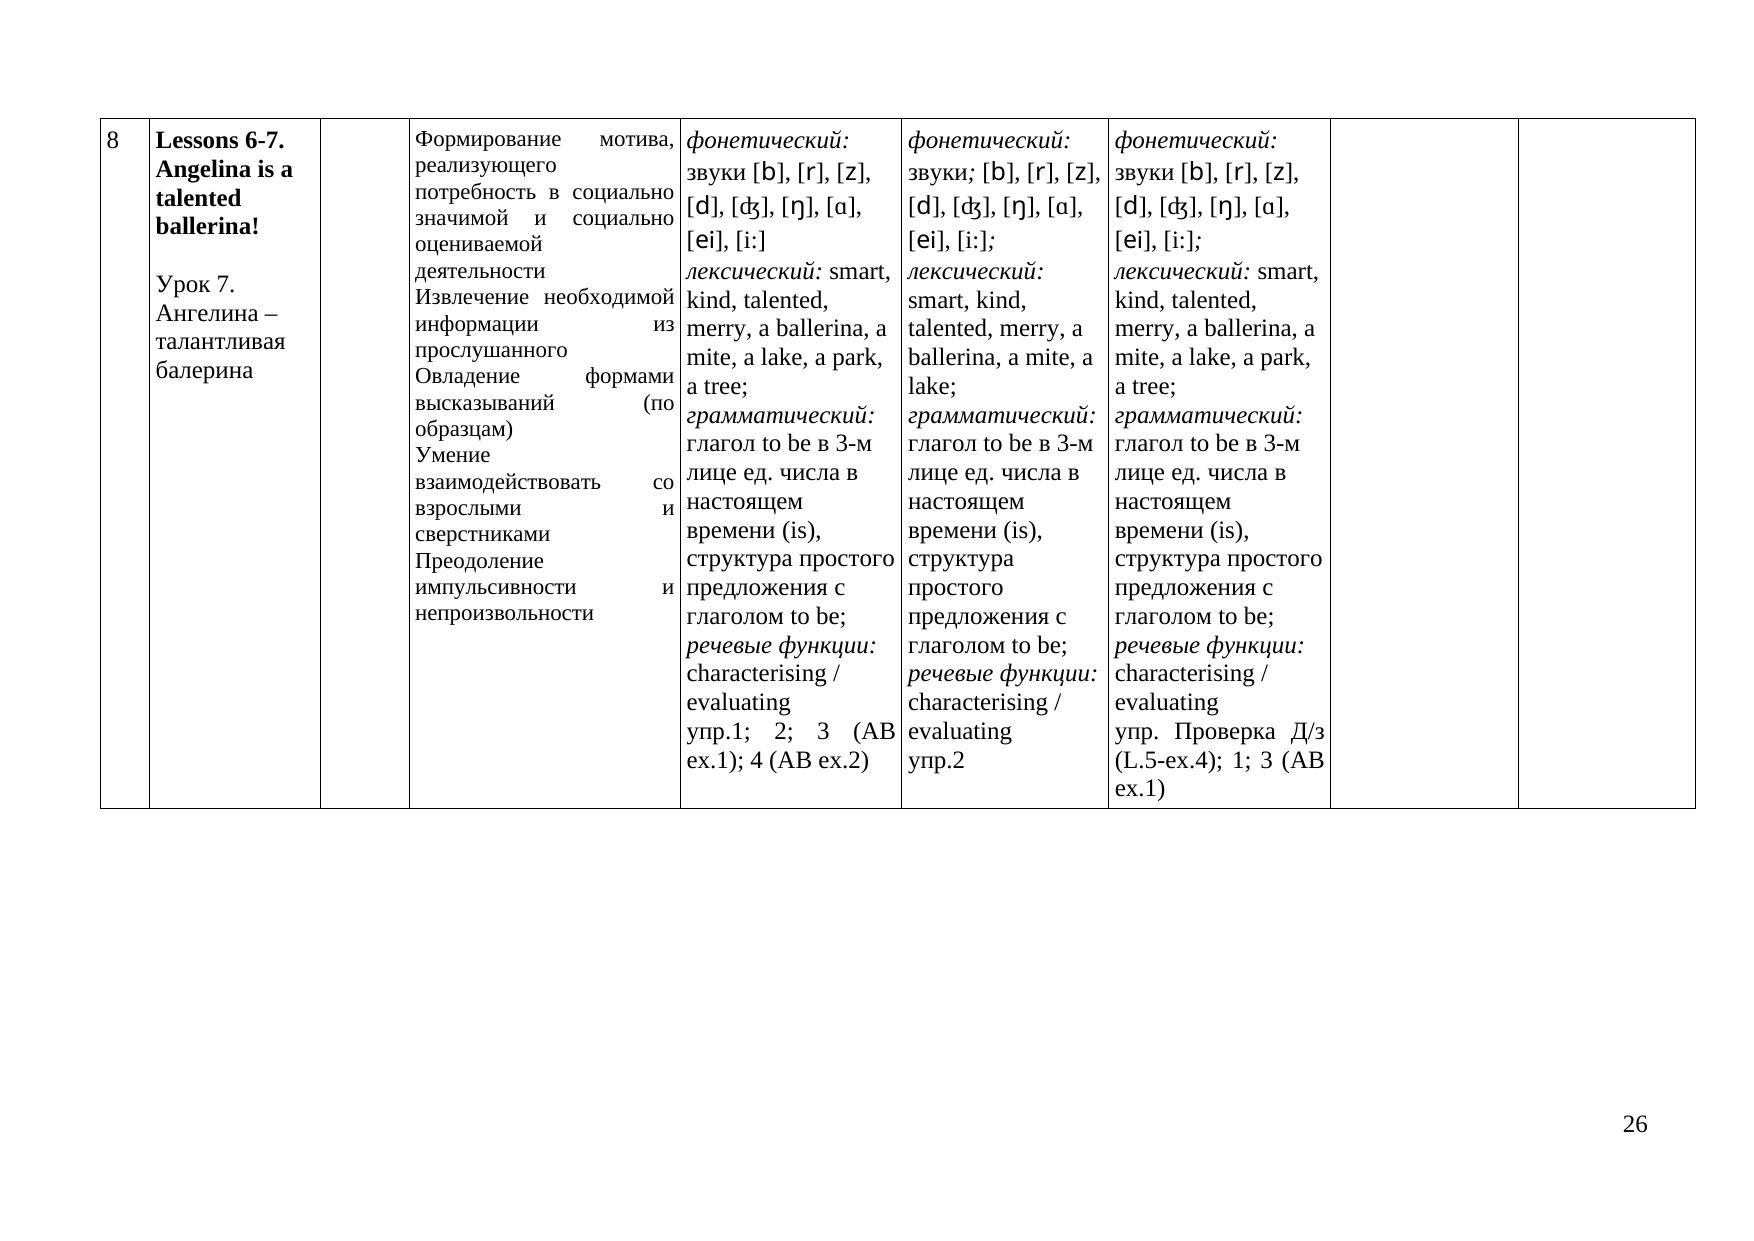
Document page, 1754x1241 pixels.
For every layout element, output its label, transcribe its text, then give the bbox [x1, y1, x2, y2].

table_cell фонетический: звуки [b], [r], [z], [d], [ʤ], [ŋ], [ɑ], [ei], [i:] лексический: smart, kind, talented, merry, a ballerina, a mite, a lake, a park, a tree; грамматический: глагол to be в 3-м лице ед. числа в настоящем времени (is), структура простого предложения с глаголом to be; речевые функции: characterising / evaluating упр.1; 2; 3 (AB ex.1); 4 (AB ex.2) [681, 119, 901, 808]
table_cell фонетический: звуки [b], [r], [z], [d], [ʤ], [ŋ], [ɑ], [ei], [i:]; лексический: smart, kind, talented, merry, a ballerina, a mite, a lake, a park, a tree; грамматический: глагол to be в 3-м лице ед. числа в настоящем времени (is), структура простого предложения с глаголом to be; речевые функции: characterising / evaluating упр. Проверка Д/з (L.5-ex.4); 1; 3 (AB ex.1) [1109, 119, 1330, 808]
table_cell 8 [101, 119, 149, 808]
table_cell [321, 119, 409, 808]
table_cell [1331, 119, 1518, 808]
table_cell Lessons 6-7. Angelina is a talented ballerina! Урок 7. Ангелина – талантливая балерина [150, 119, 320, 808]
table_cell Формирование мотива, реализующего потребность в социально значимой и социально оцениваемой деятельности Извлечение необходимой информации из прослушанного Овладение формами высказываний (по образцам) Умение взаимодействовать со взрослыми и сверстниками Преодоление импульсивности и непроизвольности [410, 119, 680, 808]
table_cell [1519, 119, 1695, 808]
table_cell фонетический: звуки; [b], [r], [z], [d], [ʤ], [ŋ], [ɑ], [ei], [i:]; лексический: smart, kind, talented, merry, a ballerina, a mite, a lake; грамматический: глагол to be в 3-м лице ед. числа в настоящем времени (is), структура простого предложения с глаголом to be; речевые функции: characterising / evaluating упр.2 [902, 119, 1108, 808]
